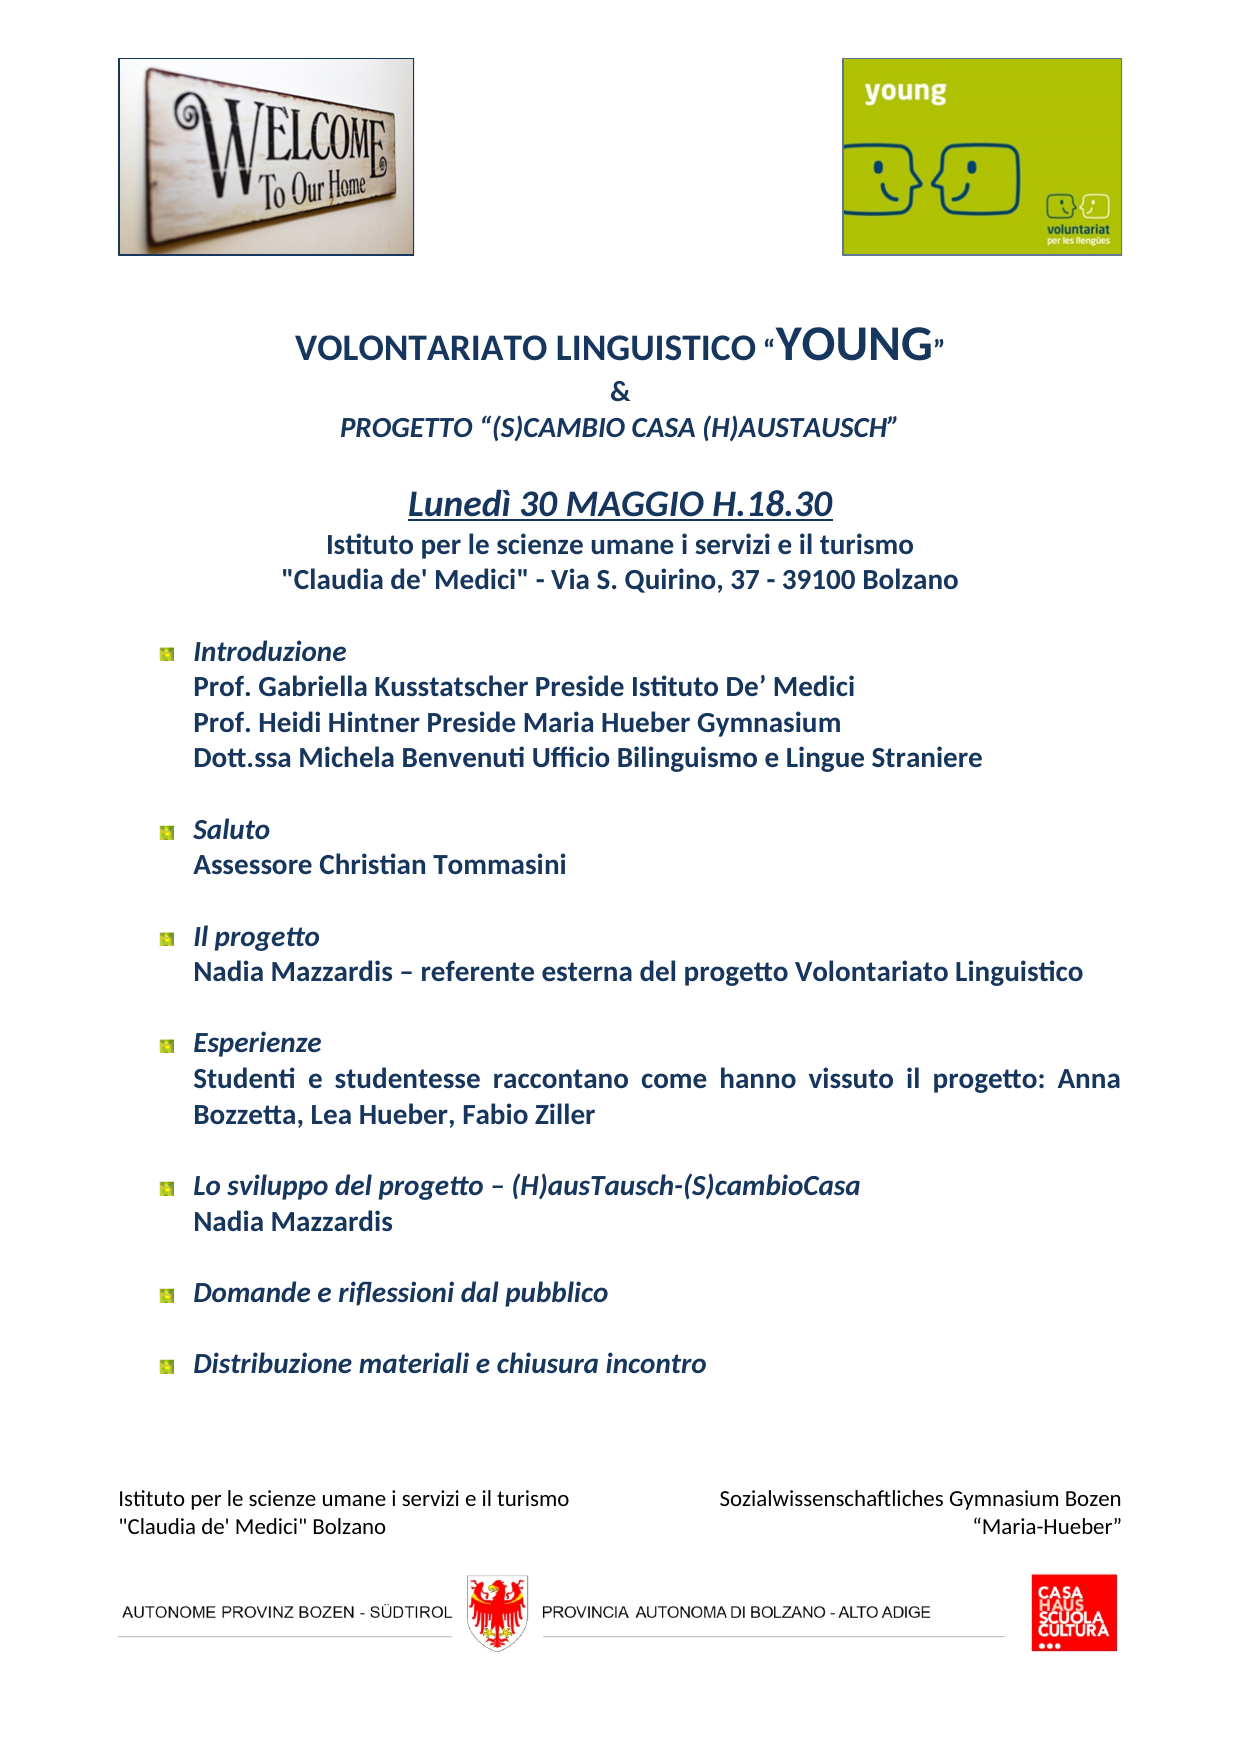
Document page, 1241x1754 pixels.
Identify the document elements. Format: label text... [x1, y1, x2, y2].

text VOLONTARIATO LINGUISTICO “YOUNG” [118, 312, 1122, 373]
text PROGETTO “(S)CAMBIO CASA (H)AUSTAUSCH” [118, 409, 1122, 444]
list Studenti e studentesse raccontano come hanno vissuto il progetto: Anna Bozzetta, Lea Hueber, Fabio Ziller [193, 1060, 1122, 1131]
text Lunedì 30 MAGGIO H.18.30 [118, 480, 1122, 526]
list Il progetto [156, 918, 1122, 953]
text "Claudia de' Medici" - Via S. Quirino, 37 - 39100 Bolzano [118, 561, 1122, 597]
picture [156, 929, 174, 946]
list Prof. Heidi Hintner Preside Maria Hueber Gymnasium [193, 704, 1122, 739]
picture [156, 1356, 174, 1374]
text Istituto per le scienze umane i servizi e il turismo [118, 526, 1122, 561]
list Nadia Mazzardis [193, 1203, 1122, 1238]
picture [156, 1036, 174, 1053]
list Distribuzione materiali e chiusura incontro [156, 1345, 1122, 1381]
list Introduzione [156, 633, 1122, 668]
list Nadia Mazzardis – referente esterna del progetto Volontariato Linguistico [193, 953, 1122, 989]
picture [156, 644, 174, 661]
list Saluto [156, 811, 1122, 846]
picture [156, 1178, 174, 1196]
list Domande e riflessioni dal pubblico [156, 1274, 1122, 1309]
picture [842, 58, 1123, 256]
list Lo sviluppo del progetto – (H)ausTausch-(S)cambioCasa [156, 1167, 1122, 1203]
list Assessore Christian Tommasini [193, 846, 1122, 882]
list Esperienze [156, 1024, 1122, 1060]
picture [118, 58, 415, 256]
list Prof. Gabriella Kusstatscher Preside Istituto De’ Medici [193, 668, 1122, 704]
list Dott.ssa Michela Benvenuti Ufficio Bilinguismo e Lingue Straniere [193, 739, 1122, 775]
picture [118, 1568, 1123, 1656]
picture [156, 822, 174, 840]
text & [118, 373, 1122, 409]
picture [156, 1285, 174, 1303]
